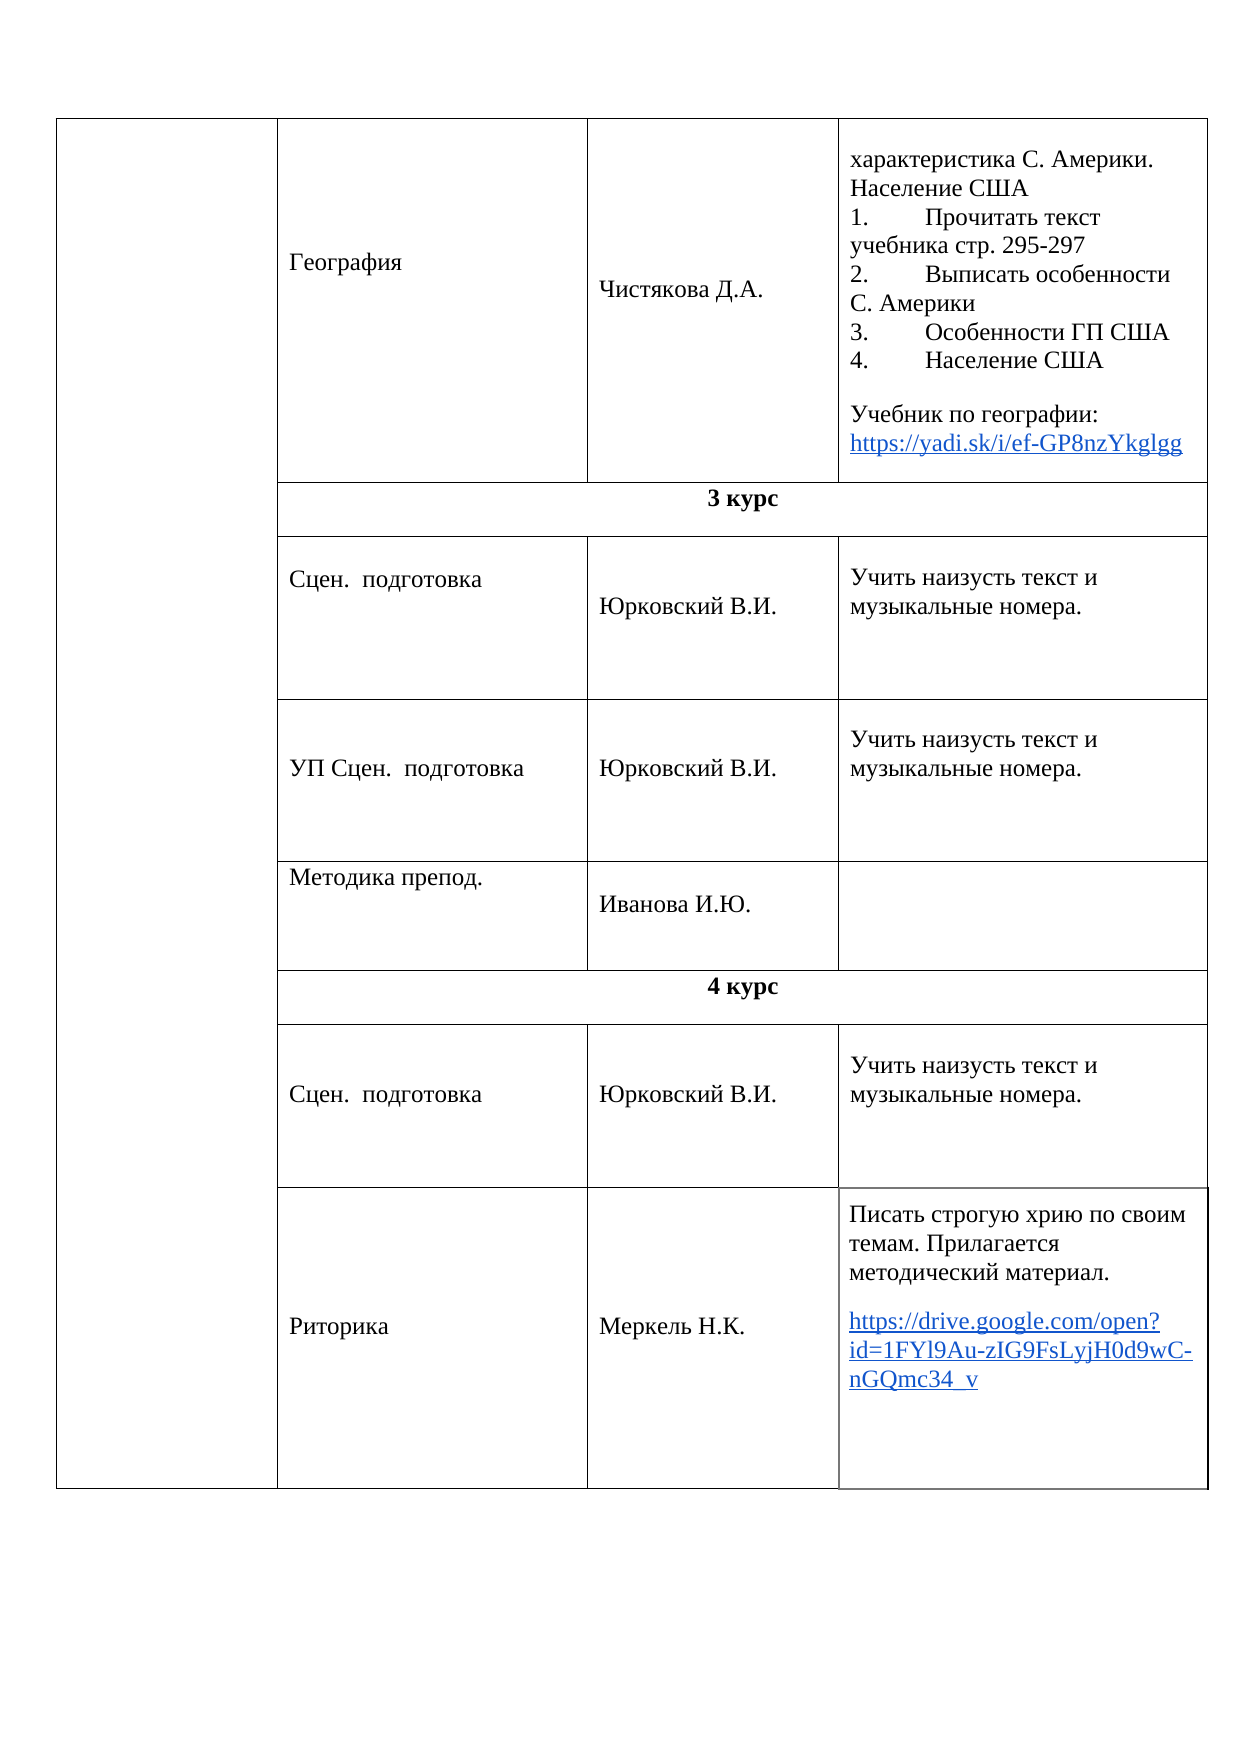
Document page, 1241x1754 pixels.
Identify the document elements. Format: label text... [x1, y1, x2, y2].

table_cell Учить наизусть текст и музыкальные номера. [839, 700, 1207, 861]
table_cell Сцен. подготовка [278, 1025, 587, 1187]
table_cell Учить наизусть текст и музыкальные номера. [839, 537, 1207, 698]
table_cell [839, 119, 1207, 482]
table_cell 4 курс [278, 971, 1207, 1024]
table_cell Учить наизусть текст и музыкальные номера. [839, 1025, 1207, 1187]
table_cell Меркель Н.К. [588, 1188, 838, 1487]
table_cell Юрковский В.И. [588, 537, 838, 698]
table_cell Методика препод. [278, 862, 587, 970]
table_cell УП Сцен. подготовка [278, 700, 587, 861]
table_cell [839, 862, 1207, 970]
table_cell Иванова И.Ю. [588, 862, 838, 970]
table_cell Сцен. подготовка [278, 537, 587, 698]
table_cell Чистякова Д.А. [588, 119, 838, 482]
table_cell География [278, 119, 587, 482]
table_cell 3 курс [278, 483, 1207, 536]
table_cell Юрковский В.И. [588, 1025, 838, 1187]
table_cell Юрковский В.И. [588, 700, 838, 861]
table_cell Риторика [278, 1188, 587, 1487]
table_cell Писать строгую хрию по своим темам. Прилагается методический материал. https://drive.google.com/open?id=1FYl9Au-zIG9FsLyjH0d9wC-nGQmc34_v [840, 1189, 1207, 1487]
